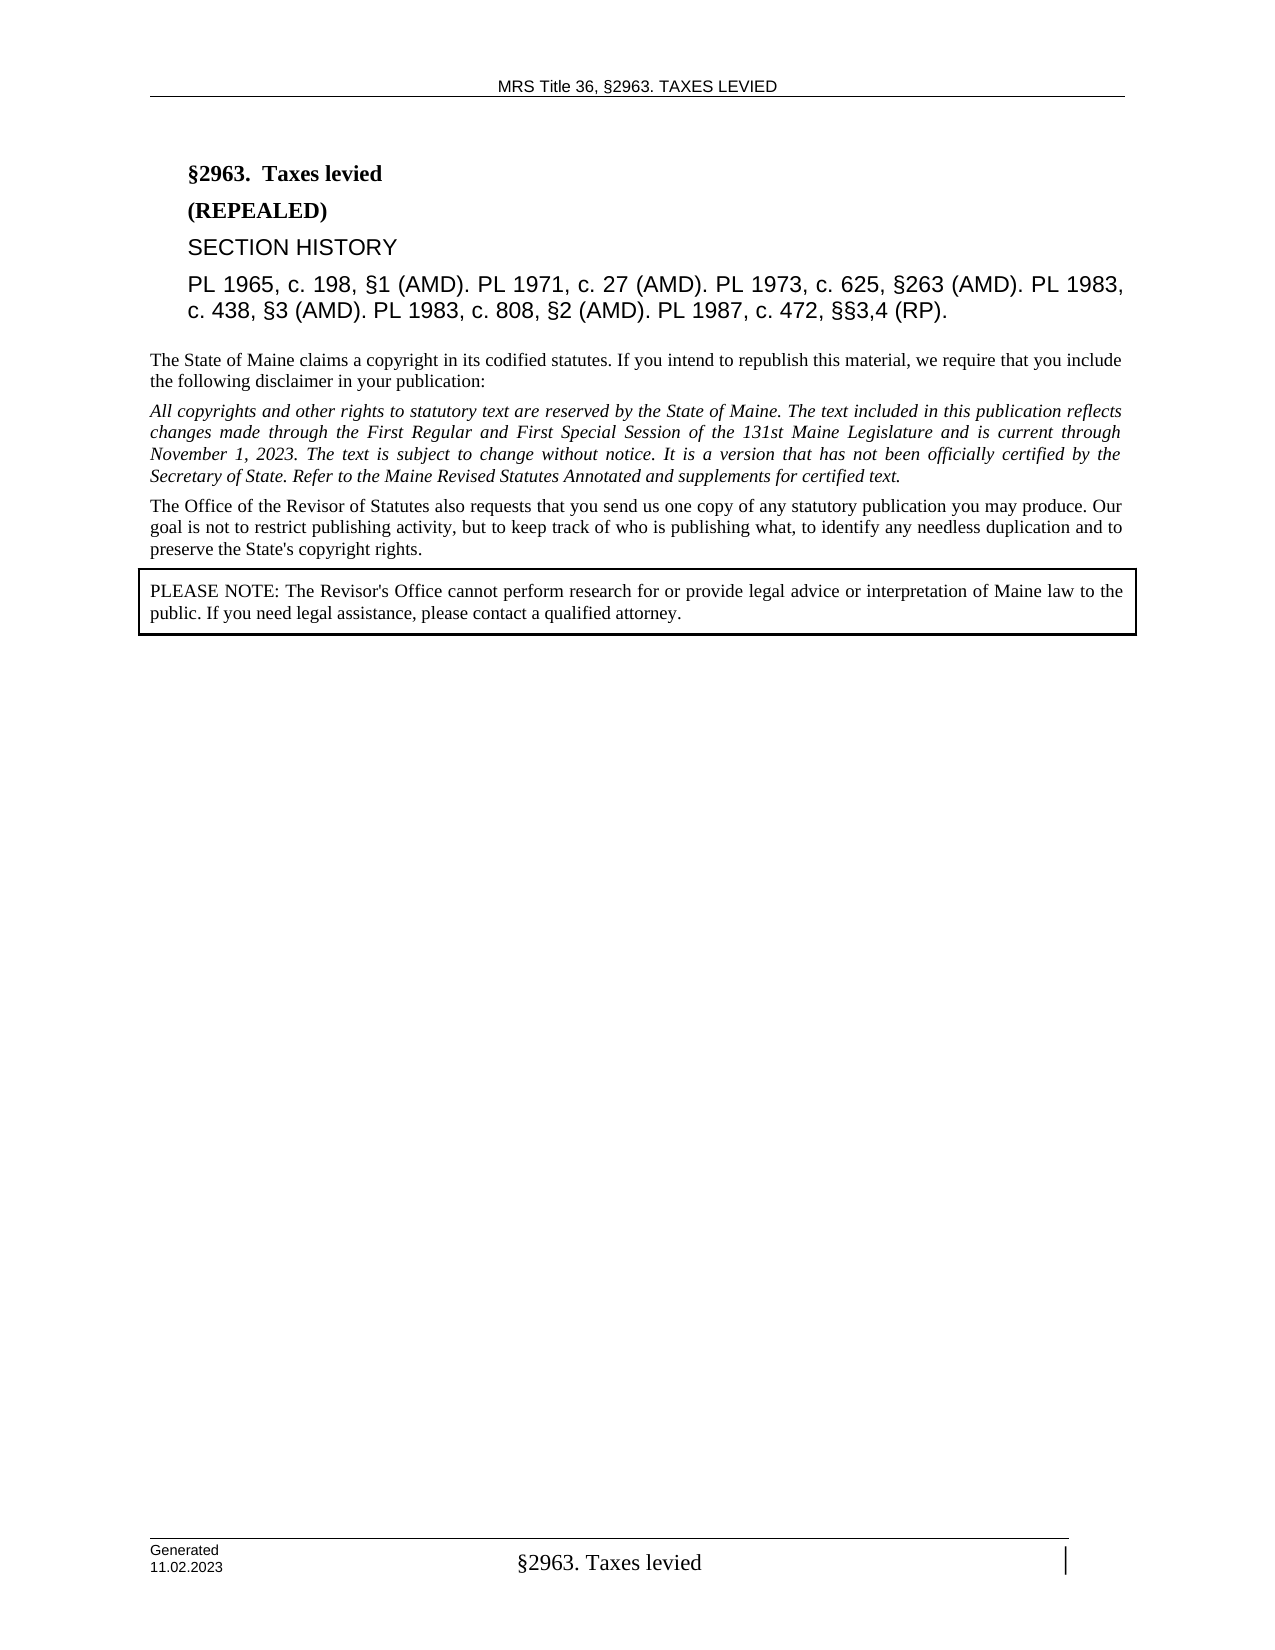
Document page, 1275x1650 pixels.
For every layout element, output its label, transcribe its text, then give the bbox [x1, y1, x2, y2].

text All copyrights and other rights to statutory text are reserved by the State of Maine. The text included in this publication reflects changes made through the First Regular and First Special Session of the 131st Maine Legislature and is current through November 1, 2023 . The text is subject to change without notice. It is a version that has not been officially certified by the Secretary of State. Refer to the Maine Revised Statutes Annotated and supplements for certified text. [150, 400, 1125, 486]
text §2963. Taxes levied [187, 160, 1125, 187]
text SECTION HISTORY [187, 234, 1125, 260]
text PLEASE NOTE: The Revisor's Office cannot perform research for or provide legal advice or interpretation of Maine law to the public. If you need legal assistance, please contact a qualified attorney. [140, 570, 1135, 633]
text PL 1965, c. 198, §1 (AMD). PL 1971, c. 27 (AMD). PL 1973, c. 625, §263 (AMD). PL 1983, c. 438, §3 (AMD). PL 1983, c. 808, §2 (AMD). PL 1987, c. 472, §§3,4 (RP). [187, 271, 1125, 323]
text The State of Maine claims a copyright in its codified statutes. If you intend to republish this material, we require that you include the following disclaimer in your publication: [150, 348, 1125, 392]
text (REPEALED) [187, 197, 1125, 223]
text The Office of the Revisor of Statutes also requests that you send us one copy of any statutory publication you may produce. Our goal is not to restrict publishing activity, but to keep track of who is publishing what, to identify any needless duplication and to preserve the State's copyright rights. [150, 494, 1125, 559]
